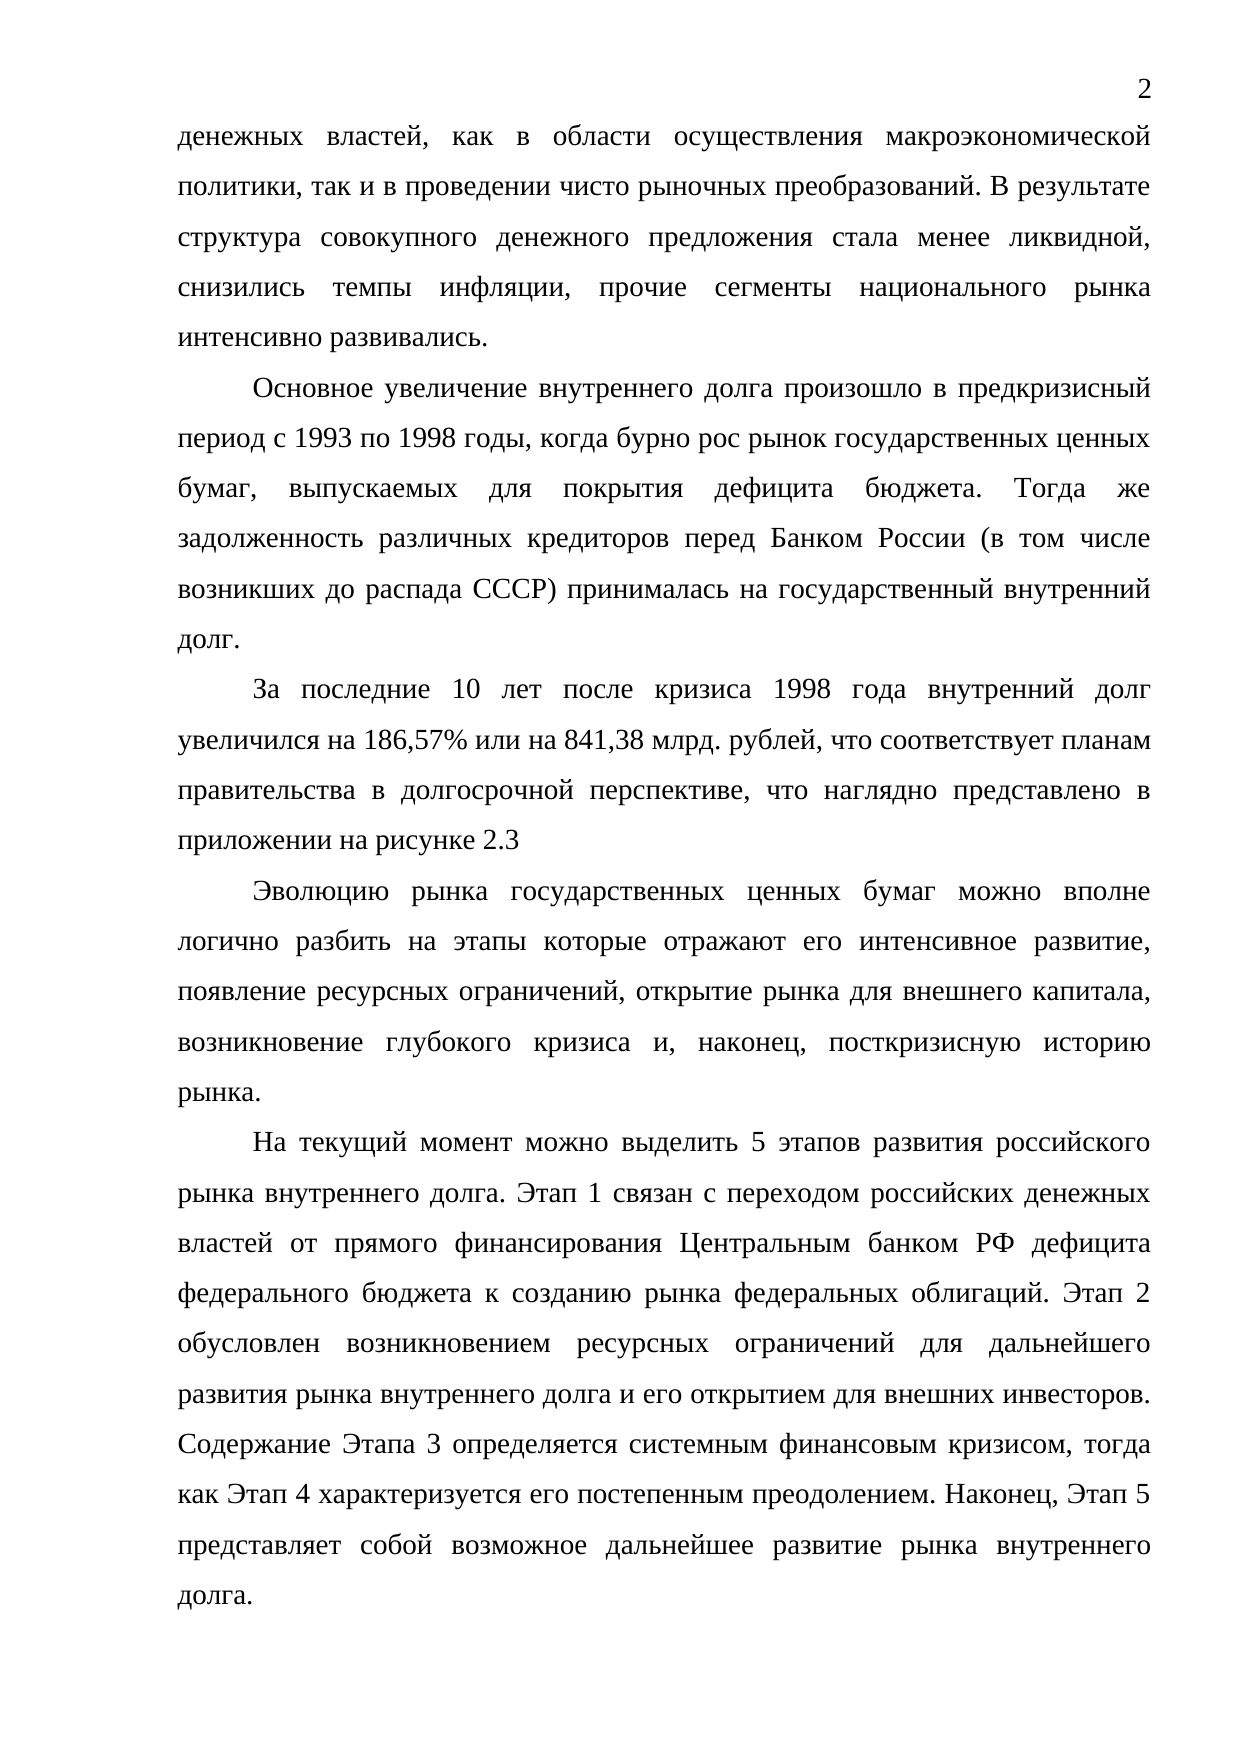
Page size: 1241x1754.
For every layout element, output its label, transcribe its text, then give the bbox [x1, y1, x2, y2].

text За последние 10 лет после кризиса 1998 года внутренний долг увеличился на 186,57% или на 841,38 млрд. рублей, что соответствует планам правительства в долгосрочной перспективе, что наглядно представлено в приложении на рисунке 2.3 [177, 672, 1152, 856]
text Основное увеличение внутреннего долга произошло в предкризисный период с 1993 по 1998 годы, когда бурно рос рынок государственных ценных бумаг, выпускаемых для покрытия дефицита бюджета. Тогда же задолженность различных кредиторов перед Банком России (в том числе возникших до распада СССР) принималась на государственный внутренний долг. [177, 370, 1152, 655]
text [177, 118, 1152, 353]
text На текущий момент можно выделить 5 этапов развития российского рынка внутреннего долга. Этап 1 связан с переходом российских денежных властей от прямого финансирования Центральным банком РФ дефицита федерального бюджета к созданию рынка федеральных облигаций. Этап 2 обусловлен возникновением ресурсных ограничений для дальнейшего развития рынка внутреннего долга и его открытием для внешних инвесторов. Содержание Этапа 3 определяется системным финансовым кризисом, тогда как Этап 4 характеризуется его постепенным преодолением. Наконец, Этап 5 представляет собой возможное дальнейшее развитие рынка внутреннего долга. [177, 1124, 1152, 1611]
text Эволюцию рынка государственных ценных бумаг можно вполне логично разбить на этапы которые отражают его интенсивное развитие, появление ресурсных ограничений, открытие рынка для внешнего капитала, возникновение глубокого кризиса и, наконец, посткризисную историю рынка. [177, 873, 1152, 1108]
